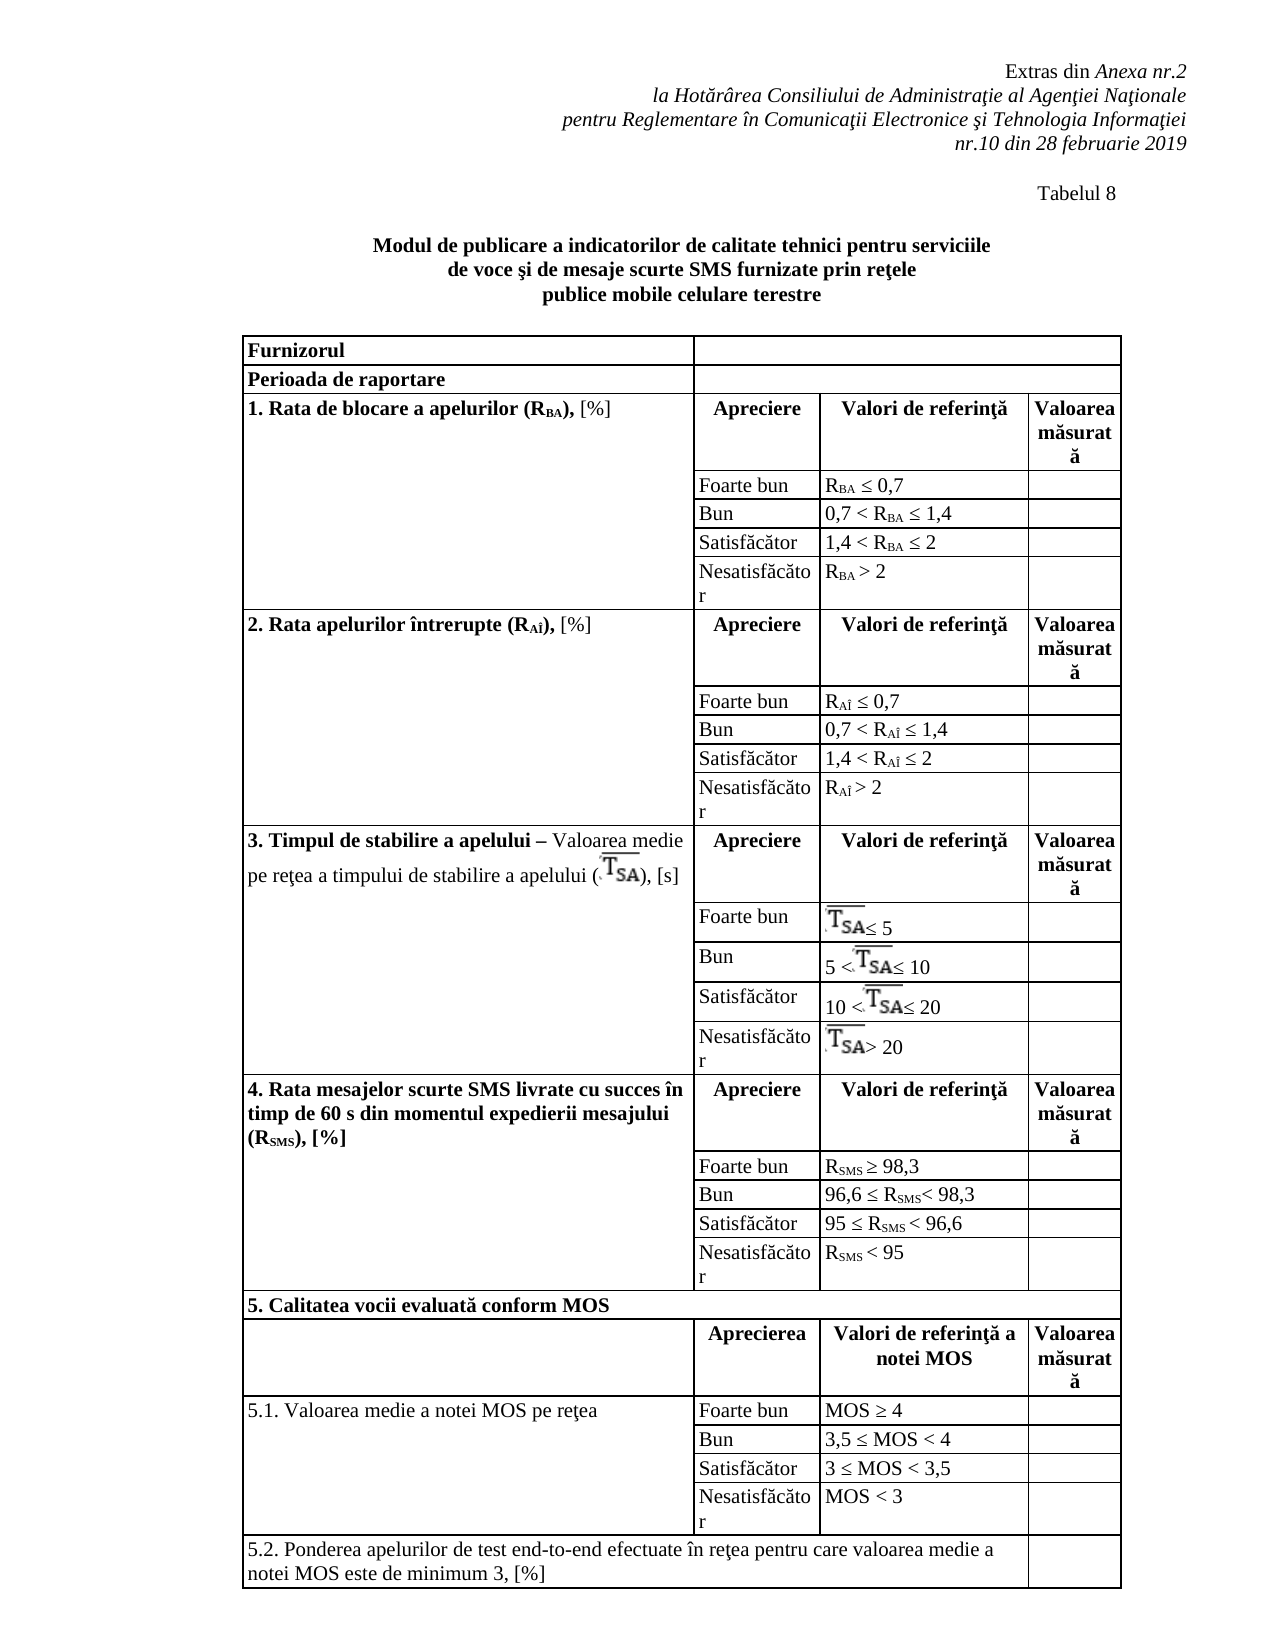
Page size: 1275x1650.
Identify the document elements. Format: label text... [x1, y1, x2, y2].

picture [825, 904, 866, 935]
table_cell ≤ 5 [821, 903, 1028, 941]
table_cell Perioada de raportare [244, 366, 693, 393]
text la Hotărârea Consiliului de Administraţie al Agenţiei Naţionale [177, 83, 1186, 107]
table_cell 0,7 < RBA ≤ 1,4 [821, 500, 1028, 527]
table_cell [1029, 1152, 1120, 1179]
table_cell Apreciere [695, 610, 819, 685]
table_cell 96,6 ≤ RSMS< 98,3 [821, 1181, 1028, 1208]
table_cell 4. Rata mesajelor scurte SMS livrate cu succes în timp de 60 s din momentul expedierii mesajului (RSMS), [%] [244, 1075, 693, 1289]
table_cell RBA ≤ 0,7 [821, 471, 1028, 498]
text pentru Reglementare în Comunicaţii Electronice şi Tehnologia Informaţiei [177, 107, 1186, 131]
table_cell Nesatisfăcător [695, 1022, 819, 1073]
table_cell Valori de referinţă [821, 826, 1028, 901]
table_cell 2. Rata apelurilor întrerupte (RAÎ), [%] [244, 610, 693, 824]
table_cell 3 ≤ MOS < 3,5 [821, 1454, 1028, 1481]
table_cell RSMS < 95 [821, 1238, 1028, 1289]
table_cell Foarte bun [695, 471, 819, 498]
table_cell 5.2. Ponderea apelurilor de test end-to-end efectuate în reţea pentru care valoarea medie a notei MOS este de minimum 3, [%] [244, 1536, 1028, 1587]
text nr.10 din 28 februarie 2019 [177, 131, 1186, 155]
picture [862, 984, 903, 1015]
table_cell [1029, 1181, 1120, 1208]
table_cell 5.1. Valoarea medie a notei MOS pe reţea [244, 1397, 693, 1534]
table_cell Foarte bun [695, 1397, 819, 1424]
table_cell [1029, 1238, 1120, 1289]
table_cell Satisfăcător [695, 1454, 819, 1481]
table_cell RAÎ > 2 [821, 773, 1028, 824]
table_cell 5 <≤ 10 [821, 943, 1028, 981]
table_cell Foarte bun [695, 1152, 819, 1179]
table_cell [1029, 1536, 1120, 1587]
table_cell [1029, 716, 1120, 743]
table_cell Apreciere [695, 1075, 819, 1150]
table_cell [695, 366, 1120, 393]
table_cell [1029, 1397, 1120, 1424]
table_cell [1029, 687, 1120, 714]
table_cell Nesatisfăcător [695, 773, 819, 824]
table_cell Nesatisfăcător [695, 1238, 819, 1289]
table_cell Nesatisfăcător [695, 1483, 819, 1534]
table_cell Satisfăcător [695, 745, 819, 772]
table_cell Bun [695, 1181, 819, 1208]
table_cell 3. Timpul de stabilire a apelului – Valoarea medie pe reţea a timpului de stabilire a apelului (), [s] [244, 826, 693, 1073]
table_cell [695, 337, 1120, 364]
picture [599, 851, 640, 883]
table_cell [1029, 983, 1120, 1021]
table_cell [1029, 745, 1120, 772]
table_cell Furnizorul [244, 337, 693, 364]
table_cell [1029, 1022, 1120, 1073]
table_cell Valoarea măsurată [1029, 610, 1120, 685]
table_cell Valori de referinţă [821, 1075, 1028, 1150]
table_cell Bun [695, 716, 819, 743]
table_cell [1029, 1483, 1120, 1534]
table_cell 5. Calitatea vocii evaluată conform MOS [244, 1291, 1120, 1318]
table_cell [1029, 557, 1120, 608]
table_cell RAÎ ≤ 0,7 [821, 687, 1028, 714]
table_cell Bun [695, 1426, 819, 1453]
table_cell [1029, 1454, 1120, 1481]
table_cell 1,4 < RBA ≤ 2 [821, 529, 1028, 556]
table_cell Bun [695, 500, 819, 527]
table_cell Valori de referinţă a notei MOS [821, 1320, 1028, 1395]
table_cell Valoarea măsurată [1029, 1075, 1120, 1150]
table_cell Satisfăcător [695, 983, 819, 1021]
table_cell Satisfăcător [695, 1210, 819, 1237]
table_header Tabelul 8 Modul de publicare a indicatorilor de calitate tehnici pentru serviciile de voce şi de mesaje scurte SMS furnizate prin reţele publice mobile celulare terestre [243, 180, 1121, 335]
table_cell RSMS ≥ 98,3 [821, 1152, 1028, 1179]
table_cell RBA > 2 [821, 557, 1028, 608]
table_cell Valori de referinţă [821, 610, 1028, 685]
table_cell [1029, 773, 1120, 824]
picture [852, 944, 893, 975]
table_cell 1,4 < RAÎ ≤ 2 [821, 745, 1028, 772]
table_cell [1029, 471, 1120, 498]
table_cell MOS < 3 [821, 1483, 1028, 1534]
table_cell [1029, 1426, 1120, 1453]
table_cell Satisfăcător [695, 529, 819, 556]
table_cell Aprecierea [695, 1320, 819, 1395]
table_cell [1029, 1210, 1120, 1237]
table_cell [1029, 943, 1120, 981]
table_cell Valori de referinţă [821, 394, 1028, 469]
table_cell Apreciere [695, 394, 819, 469]
table_cell Valoarea măsurată [1029, 394, 1120, 469]
table_cell Nesatisfăcător [695, 557, 819, 608]
text Extras din Anexa nr.2 [177, 59, 1186, 83]
table_cell Apreciere [695, 826, 819, 901]
table_cell Valoarea măsurată [1029, 1320, 1120, 1395]
table_cell [1029, 500, 1120, 527]
table_cell 1. Rata de blocare a apelurilor (RBA), [%] [244, 394, 693, 608]
picture [825, 1023, 866, 1055]
table_cell > 20 [821, 1022, 1028, 1073]
table_cell 95 ≤ RSMS < 96,6 [821, 1210, 1028, 1237]
table_cell [244, 1320, 693, 1395]
table_cell Bun [695, 943, 819, 981]
table_cell Valoarea măsurată [1029, 826, 1120, 901]
table_cell Foarte bun [695, 687, 819, 714]
table_cell 0,7 < RAÎ ≤ 1,4 [821, 716, 1028, 743]
table_cell 3,5 ≤ MOS < 4 [821, 1426, 1028, 1453]
table_cell [1029, 903, 1120, 941]
table_cell [1029, 529, 1120, 556]
table_cell MOS ≥ 4 [821, 1397, 1028, 1424]
table_cell 10 <≤ 20 [821, 983, 1028, 1021]
table_cell Foarte bun [695, 903, 819, 941]
